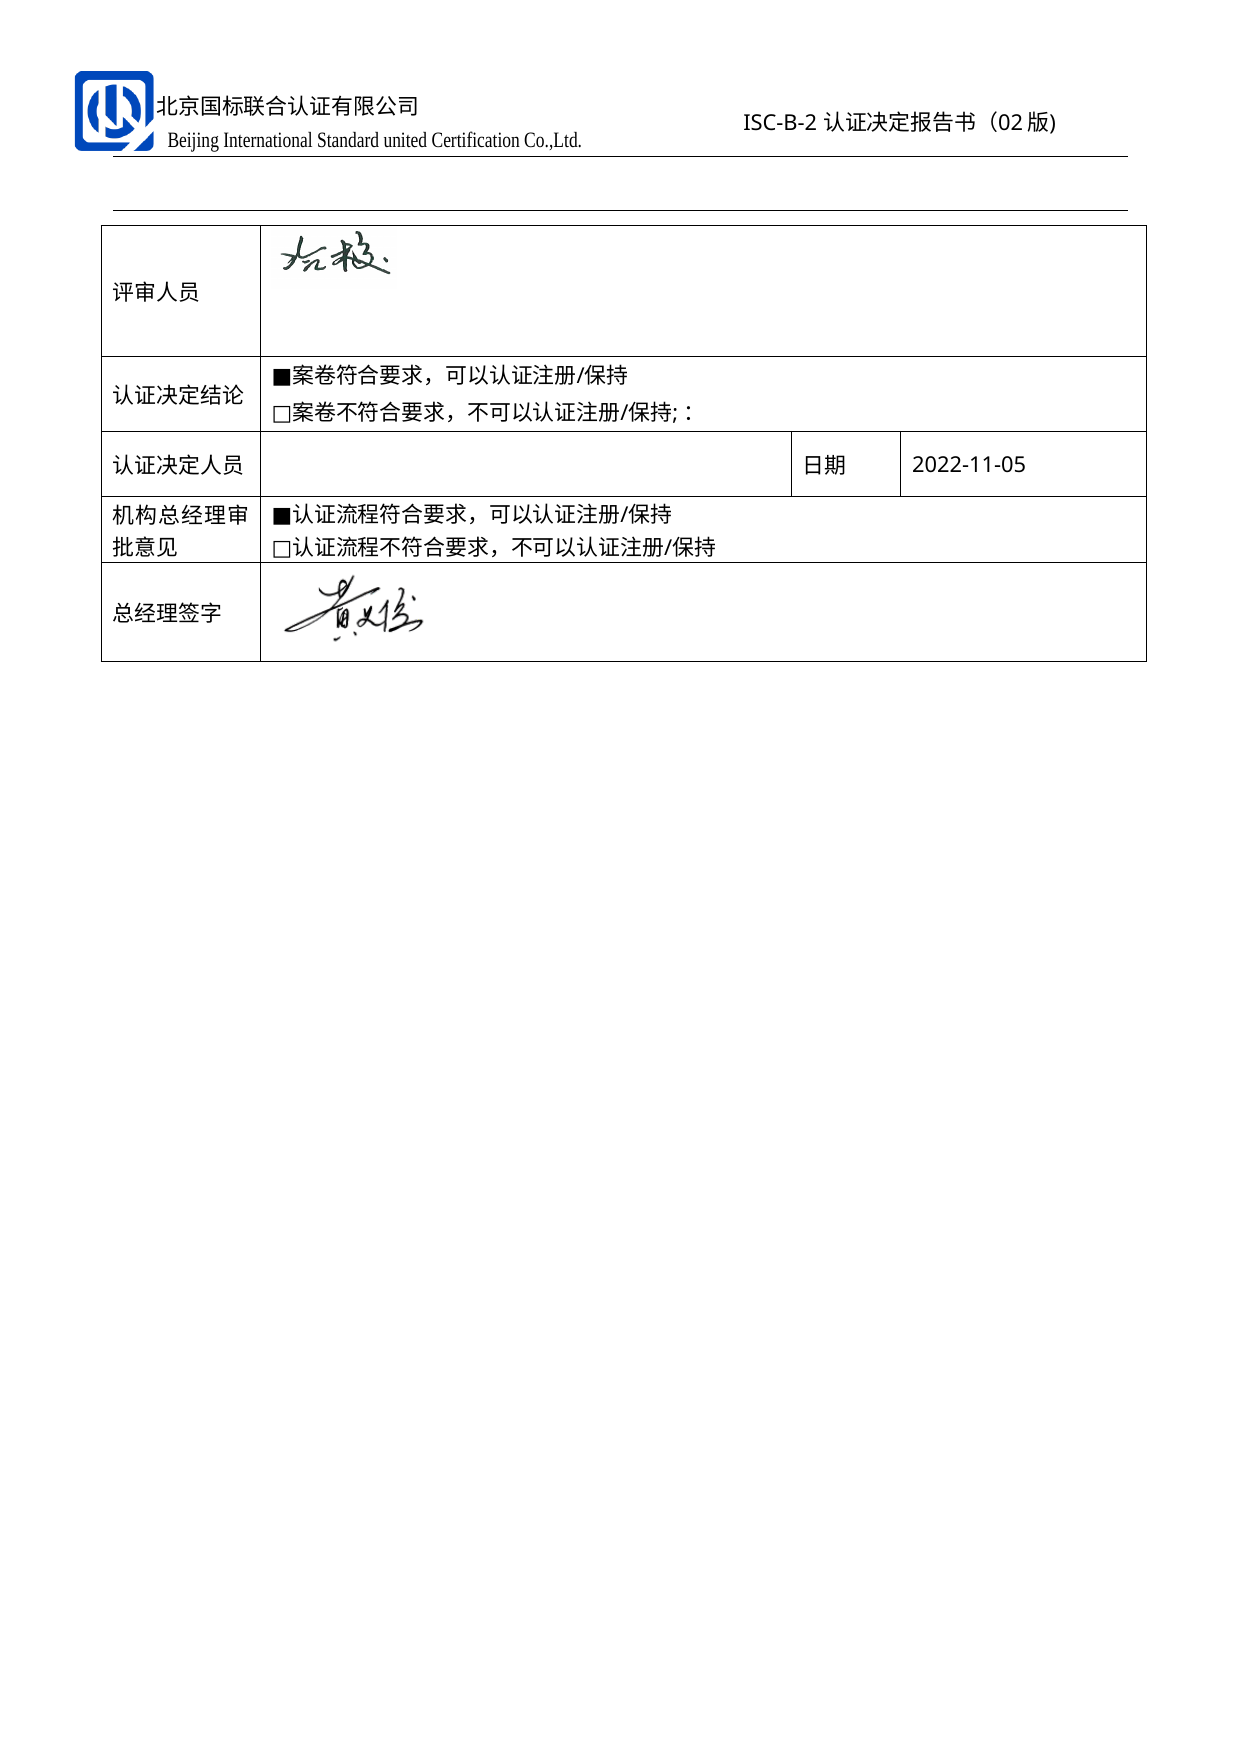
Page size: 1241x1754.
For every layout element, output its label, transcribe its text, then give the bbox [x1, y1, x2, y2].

picture [271, 226, 397, 289]
table_cell ■认证流程符合要求，可以认证注册/保持 □认证流程不符合要求，不可以认证注册/保持 [261, 497, 1146, 562]
table_cell [261, 432, 791, 496]
table_cell 认证决定人员 [102, 432, 260, 496]
picture [74, 71, 154, 151]
table_cell ■案卷符合要求，可以认证注册/保持 □案卷不符合要求，不可以认证注册/保持; ： [261, 357, 1146, 431]
table_cell 机构总经理审批意见 [102, 497, 260, 562]
table_cell 认证决定结论 [102, 357, 260, 431]
picture [271, 563, 441, 652]
table_cell 总经理签字 [102, 563, 260, 661]
table_cell [261, 226, 1146, 356]
table_cell 评审人员 [102, 226, 260, 356]
table_cell 日期 [792, 432, 900, 496]
table_cell 2022-11-05 [901, 432, 1146, 496]
table_cell [261, 563, 1146, 661]
